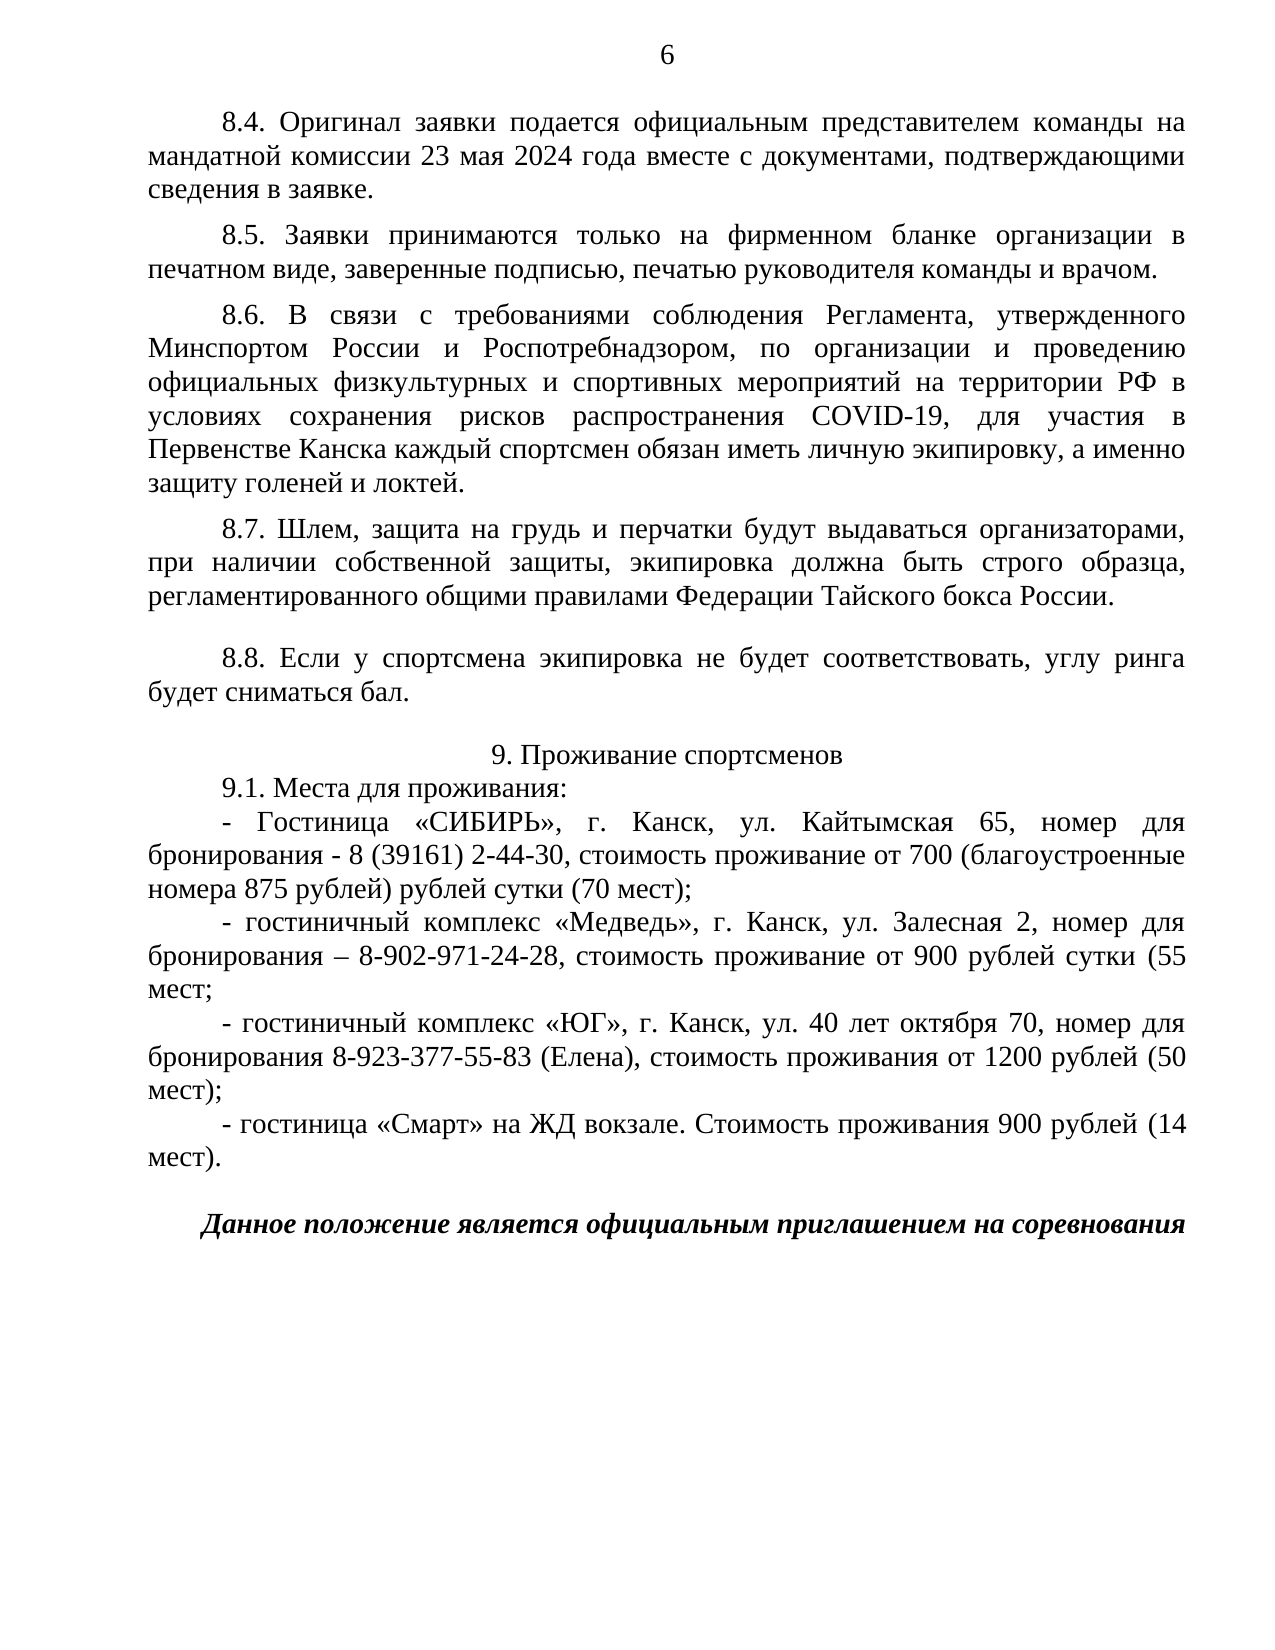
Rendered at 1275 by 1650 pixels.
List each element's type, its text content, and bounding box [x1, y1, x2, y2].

text - гостиничный комплекс «Медведь», г. Канск, ул. Залесная 2, номер для бронирования – 8-902-971-24-28, стоимость проживание от 900 рублей сутки (55 мест; [148, 904, 1186, 1005]
text Данное положение является официальным приглашением на соревнования [148, 1206, 1186, 1240]
text - гостиница «Смарт» на ЖД вокзале. Стоимость проживания 900 рублей (14 мест). [148, 1106, 1186, 1173]
text 9.1. Места для проживания: [148, 770, 1186, 804]
text 8.6. В связи с требованиями соблюдения Регламента, утвержденного Минспортом России и Роспотребнадзором, по организации и проведению официальных физкультурных и спортивных мероприятий на территории РФ в условиях сохранения рисков распространения COVID-19, для участия в Первенстве Канска каждый спортсмен обязан иметь личную экипировку, а именно защиту голеней и локтей. [148, 297, 1186, 498]
text 8.5. Заявки принимаются только на фирменном бланке организации в печатном виде, заверенные подписью, печатью руководителя команды и врачом. [148, 217, 1186, 284]
text 9. Проживание спортсменов [148, 737, 1186, 770]
text - Гостиница «СИБИРЬ», г. Канск, ул. Кайтымская 65, номер для бронирования - 8 (39161) 2-44-30, стоимость проживание от 700 (благоустроенные номера 875 рублей) рублей сутки (70 мест); [148, 804, 1186, 904]
text 8.7. Шлем, защита на грудь и перчатки будут выдаваться организаторами, при наличии собственной защиты, экипировка должна быть строго образца, регламентированного общими правилами Федерации Тайского бокса России. [148, 511, 1186, 611]
text - гостиничный комплекс «ЮГ», г. Канск, ул. 40 лет октября 70, номер для бронирования 8-923-377-55-83 (Елена), стоимость проживания от 1200 рублей (50 мест); [148, 1005, 1186, 1106]
text 8.4. Оригинал заявки подается официальным представителем команды на мандатной комиссии 23 мая 2024 года вместе с документами, подтверждающими сведения в заявке. [148, 104, 1186, 205]
text 8.8. Если у спортсмена экипировка не будет соответствовать, углу ринга будет сниматься бал. [148, 641, 1186, 708]
